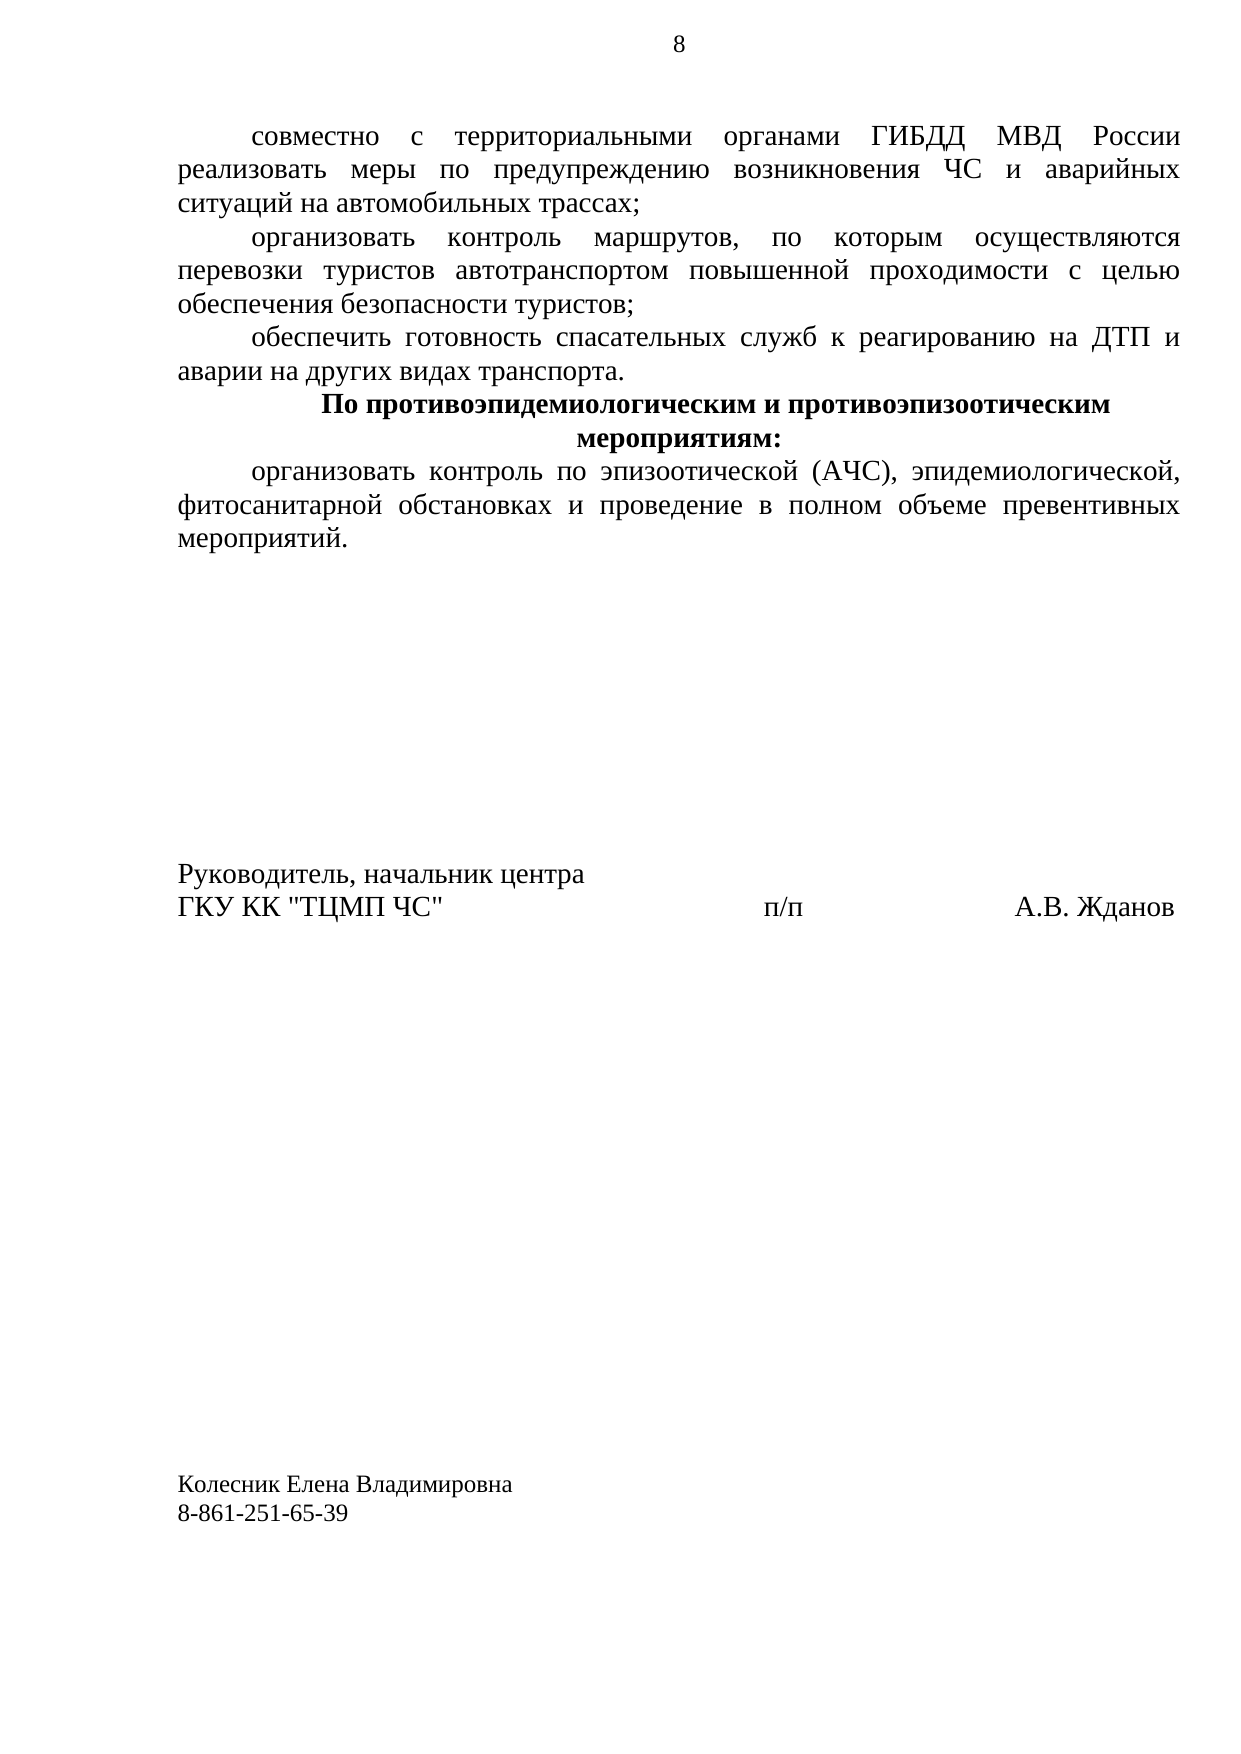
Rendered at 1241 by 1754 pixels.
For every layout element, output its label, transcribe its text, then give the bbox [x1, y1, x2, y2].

text Руководитель, начальник центра [177, 856, 1181, 889]
text совместно с территориальными органами ГИБДД МВД России реализовать меры по предупреждению возникновения ЧС и аварийных ситуаций на автомобильных трассах; [177, 118, 1181, 219]
text ГКУ КК "ТЦМП ЧС" п/п А.В. Жданов [177, 889, 1181, 923]
text Колесник Елена Владимировна [177, 1469, 1181, 1498]
text обеспечить готовность спасательных служб к реагированию на ДТП и аварии на других видах транспорта. [177, 319, 1181, 386]
text организовать контроль по эпизоотической (АЧС), эпидемиологической, фитосанитарной обстановках и проведение в полном объеме превентивных мероприятий. [177, 453, 1181, 554]
text 8-861-251-65-39 [177, 1498, 1181, 1527]
text организовать контроль маршрутов, по которым осуществляются перевозки туристов автотранспортом повышенной проходимости с целью обеспечения безопасности туристов; [177, 219, 1181, 319]
text По противоэпидемиологическим и противоэпизоотическим мероприятиям: [177, 386, 1181, 453]
